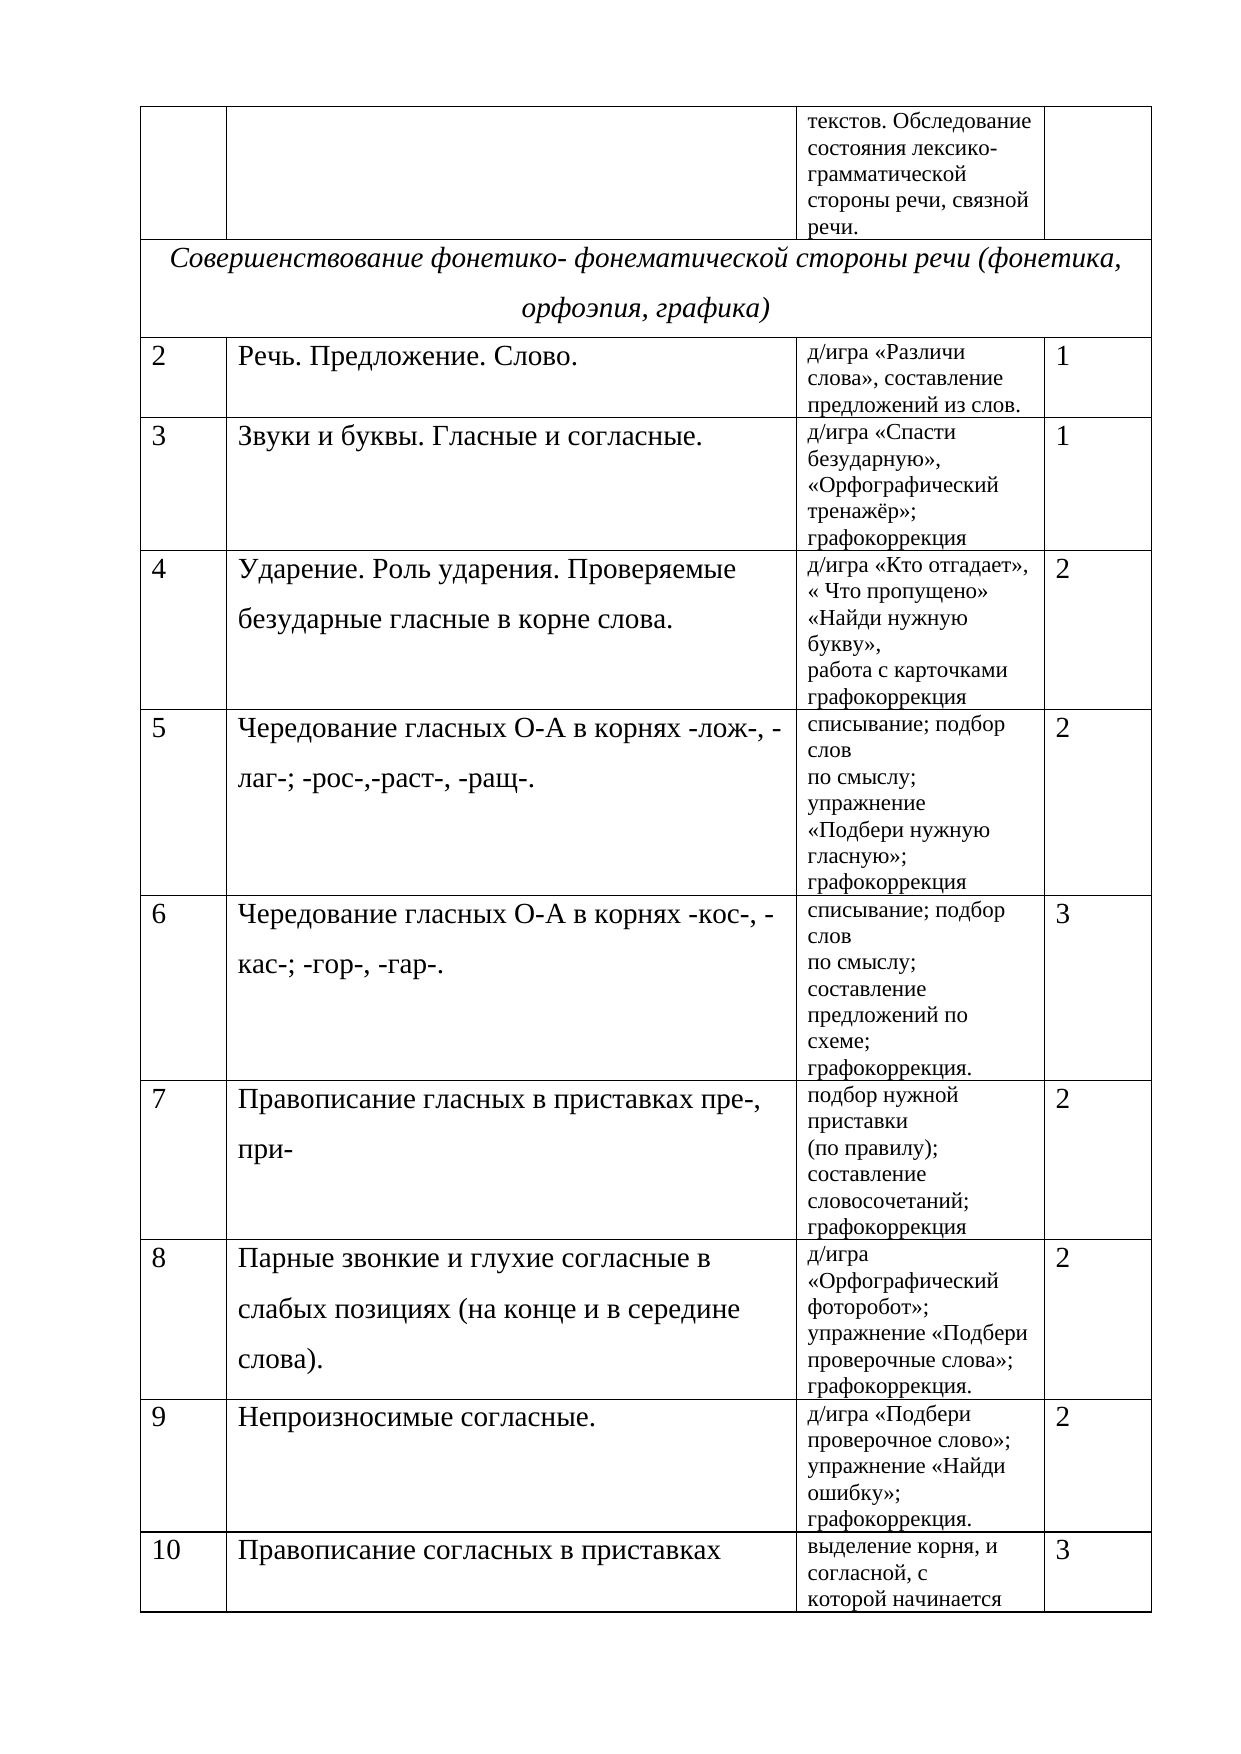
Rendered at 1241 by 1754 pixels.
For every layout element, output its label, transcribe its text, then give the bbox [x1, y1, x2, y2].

table_cell 3 [1045, 1533, 1151, 1611]
table_cell 2 [1045, 1081, 1151, 1239]
table_cell Парные звонкие и глухие согласные в слабых позициях (на конце и в середине слова). [227, 1240, 796, 1398]
table_cell 3 [141, 418, 226, 550]
table_cell Ударение. Роль ударения. Проверяемые безударные гласные в корне слова. [227, 551, 796, 709]
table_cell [797, 1533, 1044, 1611]
table_cell 8 [141, 1240, 226, 1398]
table_cell 2 [1045, 1400, 1151, 1531]
table_cell подбор нужной приставки (по правилу); составление словосочетаний; графокоррекция [797, 1081, 1044, 1239]
table_cell Непроизносимые согласные. [227, 1400, 796, 1531]
table_cell 2 [1045, 1240, 1151, 1398]
table_cell 1 [1045, 418, 1151, 550]
table_cell д/игра «Кто отгадает», « Что пропущено» «Найди нужную букву», работа с карточками графокоррекция [797, 551, 1044, 709]
table_cell 3 [1045, 896, 1151, 1080]
table_cell Звуки и буквы. Гласные и согласные. [227, 418, 796, 550]
table_cell д/игра «Подбери проверочное слово»; упражнение «Найди ошибку»; графокоррекция. [797, 1400, 1044, 1531]
table_cell д/игра «Спасти безударную», «Орфографический тренажёр»; графокоррекция [797, 418, 1044, 550]
table_cell 2 [141, 338, 226, 417]
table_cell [227, 1533, 796, 1611]
table_cell 7 [141, 1081, 226, 1239]
table_cell д/игра «Орфографический фоторобот»; упражнение «Подбери проверочные слова»; графокоррекция. [797, 1240, 1044, 1398]
table_cell 2 [1045, 551, 1151, 709]
table_cell 1 [141, 107, 226, 239]
table_cell 10 [141, 1533, 226, 1611]
table_cell списывание; подбор слов по смыслу; упражнение «Подбери нужную гласную»; графокоррекция [797, 710, 1044, 895]
table_cell 9 [141, 1400, 226, 1531]
table_cell д/игра «Различи слова», составление предложений из слов. [797, 338, 1044, 417]
table_cell списывание; подбор слов по смыслу; составление предложений по схеме; графокоррекция. [797, 896, 1044, 1080]
table_cell Правописание гласных в приставках пре-, при- [227, 1081, 796, 1239]
table_cell Чередование гласных О-А в корнях -кос-, -кас-; -гор-, -гар-. [227, 896, 796, 1080]
table_cell 1 [1045, 338, 1151, 417]
table_cell 4 [141, 551, 226, 709]
table_cell Речь. Предложение. Слово. [227, 338, 796, 417]
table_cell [227, 107, 796, 239]
table_cell 3 [1045, 107, 1151, 239]
table_cell 5 [141, 710, 226, 895]
table_cell 2 [1045, 710, 1151, 895]
table_cell 6 [141, 896, 226, 1080]
table_cell Совершенствование фонетико- фонематической стороны речи (фонетика, орфоэпия, графика) [141, 240, 1151, 337]
table_cell Чередование гласных О-А в корнях -лож-, -лаг-; -рос-,-раст-, -ращ-. [227, 710, 796, 895]
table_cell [797, 107, 1044, 239]
